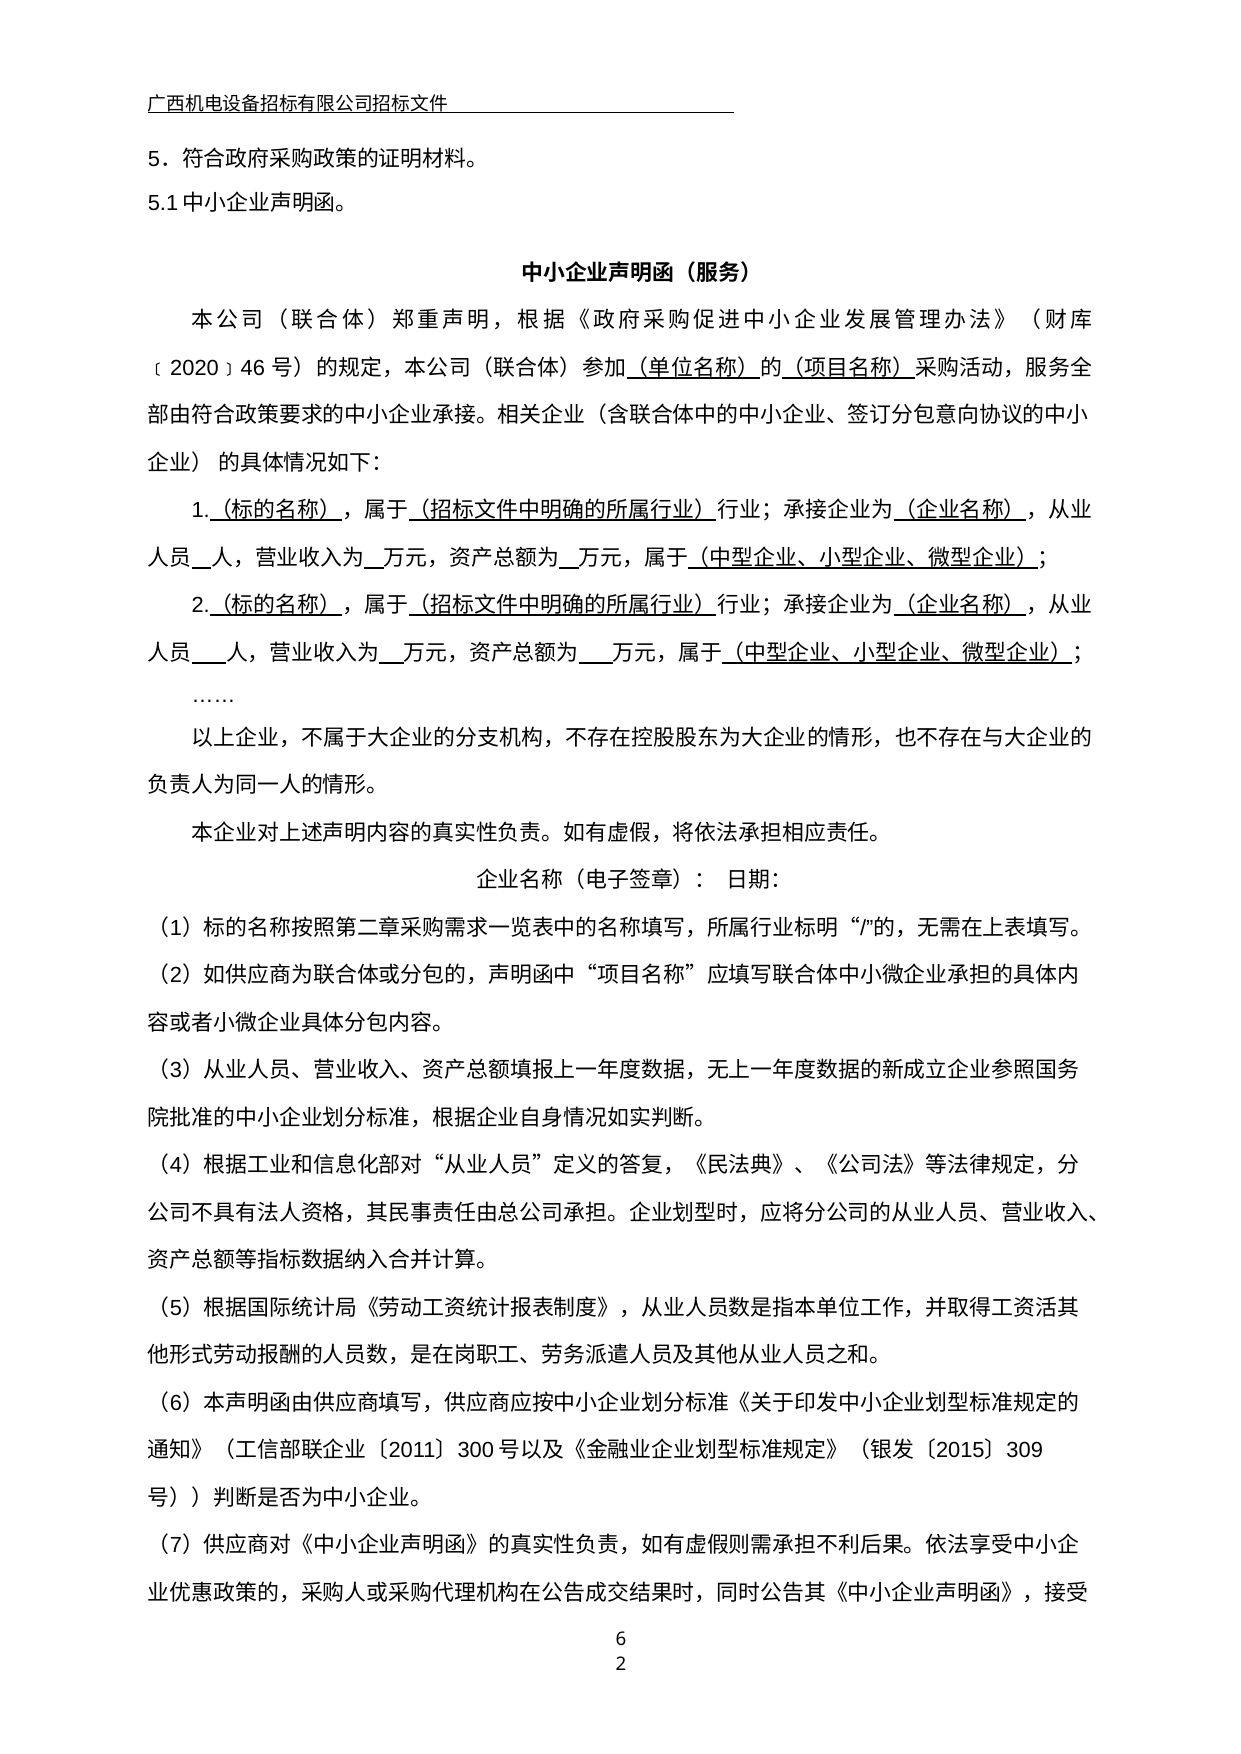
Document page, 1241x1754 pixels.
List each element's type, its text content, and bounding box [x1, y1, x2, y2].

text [148, 1527, 1092, 1607]
text 本公司（联合体）郑重声明，根据《政府采购促进中小企业发展管理办法》（财库﹝2020﹞46 号）的规定，本公司（联合体）参加（单位名称）的（项目名称）采购活动，服务全部由符合政策要求的中小企业承接。相关企业（含联合体中的中小企业、签订分包意向协议的中小企业） 的具体情况如下： [148, 302, 1092, 476]
text 5.1中小企业声明函。 [148, 185, 1092, 217]
text …… [148, 682, 1092, 707]
text 本企业对上述声明内容的真实性负责。如有虚假，将依法承担相应责任。 [148, 815, 1092, 847]
text 2.（标的名称），属于（招标文件中明确的所属行业）行业；承接企业为（企业名称），从业人员 人，营业收入为 万元，资产总额为 万元，属于（中型企业、小型企业、微型企业）； [148, 587, 1092, 666]
text 以上企业，不属于大企业的分支机构，不存在控股股东为大企业的情形，也不存在与大企业的负责人为同一人的情形。 [148, 720, 1092, 799]
text （1）标的名称按照第二章采购需求一览表中的名称填写，所属行业标明“/”的，无需在上表填写。 [148, 910, 1092, 942]
text 5．符合政府采购政策的证明材料。 [148, 141, 1092, 173]
text 企业名称（电子签章）： 日期： [148, 862, 1092, 894]
text （2）如供应商为联合体或分包的，声明函中“项目名称”应填写联合体中小微企业承担的具体内容或者小微企业具体分包内容。 [148, 957, 1092, 1037]
text （5）根据国际统计局《劳动工资统计报表制度》，从业人员数是指本单位工作，并取得工资活其他形式劳动报酬的人员数，是在岗职工、劳务派遣人员及其他从业人员之和。 [148, 1290, 1092, 1369]
text （3）从业人员、营业收入、资产总额填报上一年度数据，无上一年度数据的新成立企业参照国务院批准的中小企业划分标准，根据企业自身情况如实判断。 [148, 1052, 1092, 1132]
text 1.（标的名称），属于（招标文件中明确的所属行业）行业；承接企业为（企业名称），从业人员 人，营业收入为 万元，资产总额为 万元，属于（中型企业、小型企业、微型企业）； [148, 492, 1092, 571]
text （6）本声明函由供应商填写，供应商应按中小企业划分标准《关于印发中小企业划型标准规定的通知》（工信部联企业〔2011〕300号以及《金融业企业划型标准规定》（银发〔2015〕309号））判断是否为中小企业。 [148, 1385, 1092, 1512]
text （4）根据工业和信息化部对“从业人员”定义的答复，《民法典》、《公司法》等法律规定，分公司不具有法人资格，其民事责任由总公司承担。企业划型时，应将分公司的从业人员、营业收入、资产总额等指标数据纳入合并计算。 [148, 1147, 1092, 1274]
text 中小企业声明函（服务） [148, 255, 1092, 286]
